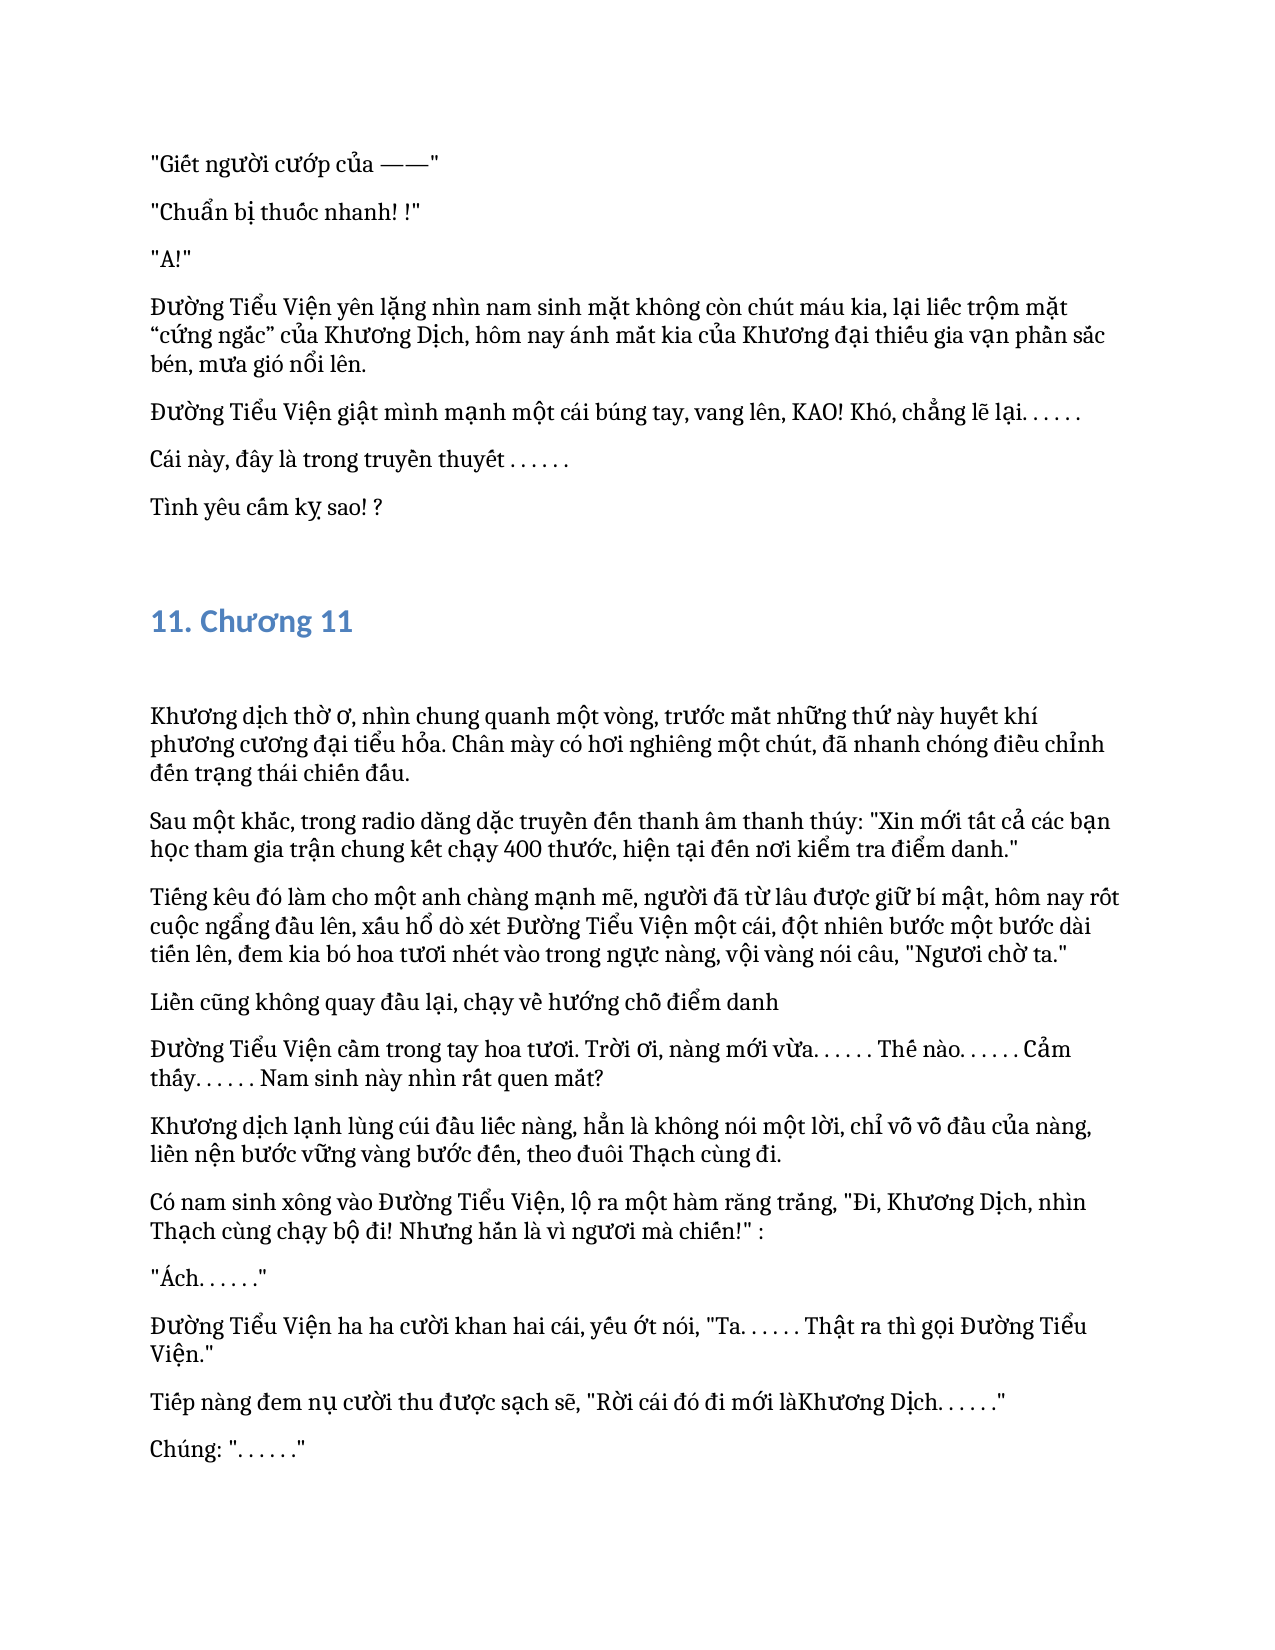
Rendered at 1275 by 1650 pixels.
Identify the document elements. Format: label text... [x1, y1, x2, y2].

text Liền cũng không quay đầu lại, chạy về hướng chỗ điểm danh [150, 988, 1125, 1017]
text Khương dịch thờ ơ, nhìn chung quanh một vòng, trước mắt những thứ này huyết khí phương cương đại tiểu hỏa. Chân mày có hơi nghiêng một chút, đã nhanh chóng điều chỉnh đến trạng thái chiến đấu. [150, 644, 1125, 788]
text "A!" [150, 245, 1125, 274]
text Tiếng kêu đó làm cho một anh chàng mạnh mẽ, người đã từ lâu được giữ bí mật, hôm nay rốt cuộc ngẩng đầu lên, xấu hổ dò xét Đường Tiểu Viện một cái, đột nhiên bước một bước dài tiến lên, đem kia bó hoa tươi nhét vào trong ngực nàng, vội vàng nói câu, "Ngươi chờ ta." [150, 883, 1125, 969]
text Đường Tiểu Viện yên lặng nhìn nam sinh mặt không còn chút máu kia, lại liếc trộm mặt “cứng ngắc” của Khương Dịch, hôm nay ánh mắt kia của Khương đại thiếu gia vạn phần sắc bén, mưa gió nổi lên. [150, 292, 1125, 379]
text "Chuẩn bị thuốc nhanh! !" [150, 197, 1125, 226]
text Tình yêu cấm kỵ sao! ? [150, 492, 1125, 579]
text Sau một khắc, trong radio dằng dặc truyền đến thanh âm thanh thúy: "Xin mới tất cả các bạn học tham gia trận chung kết chạy 400 thước, hiện tại đến nơi kiểm tra điểm danh." [150, 807, 1125, 864]
text Đường Tiểu Viện ha ha cười khan hai cái, yếu ớt nói, "Ta. . . . . . Thật ra thì gọi Đường Tiểu Viện." [150, 1312, 1125, 1369]
text Tiếp nàng đem nụ cười thu được sạch sẽ, "Rời cái đó đi mới làKhương Dịch. . . . . ." [150, 1388, 1125, 1417]
text Có nam sinh xông vào Đường Tiểu Viện, lộ ra một hàm răng trắng, "Đi, Khương Dịch, nhìn Thạch cùng chạy bộ đi! Nhưng hắn là vì ngươi mà chiến!" : [150, 1188, 1125, 1245]
text "Ách. . . . . ." [150, 1264, 1125, 1293]
subtitle 11. Chương 11 [150, 599, 1125, 640]
text Đường Tiểu Viện cầm trong tay hoa tươi. Trời ơi, nàng mới vừa. . . . . . Thế nào. . . . . . Cảm thấy. . . . . . Nam sinh này nhìn rất quen mắt? [150, 1035, 1125, 1093]
text Chúng: ". . . . . ." [150, 1435, 1125, 1464]
text "Giết người cướp của ——" [150, 150, 1125, 179]
text Đường Tiểu Viện giật mình mạnh một cái búng tay, vang lên, KAO! Khó, chẳng lẽ lại. . . . . . [150, 397, 1125, 426]
text Cái này, đây là trong truyền thuyết . . . . . . [150, 445, 1125, 474]
text Khương dịch lạnh lùng cúi đầu liếc nàng, hẳn là không nói một lời, chỉ vỗ vỗ đầu của nàng, liền nện bước vững vàng bước đến, theo đuôi Thạch cùng đi. [150, 1112, 1125, 1169]
